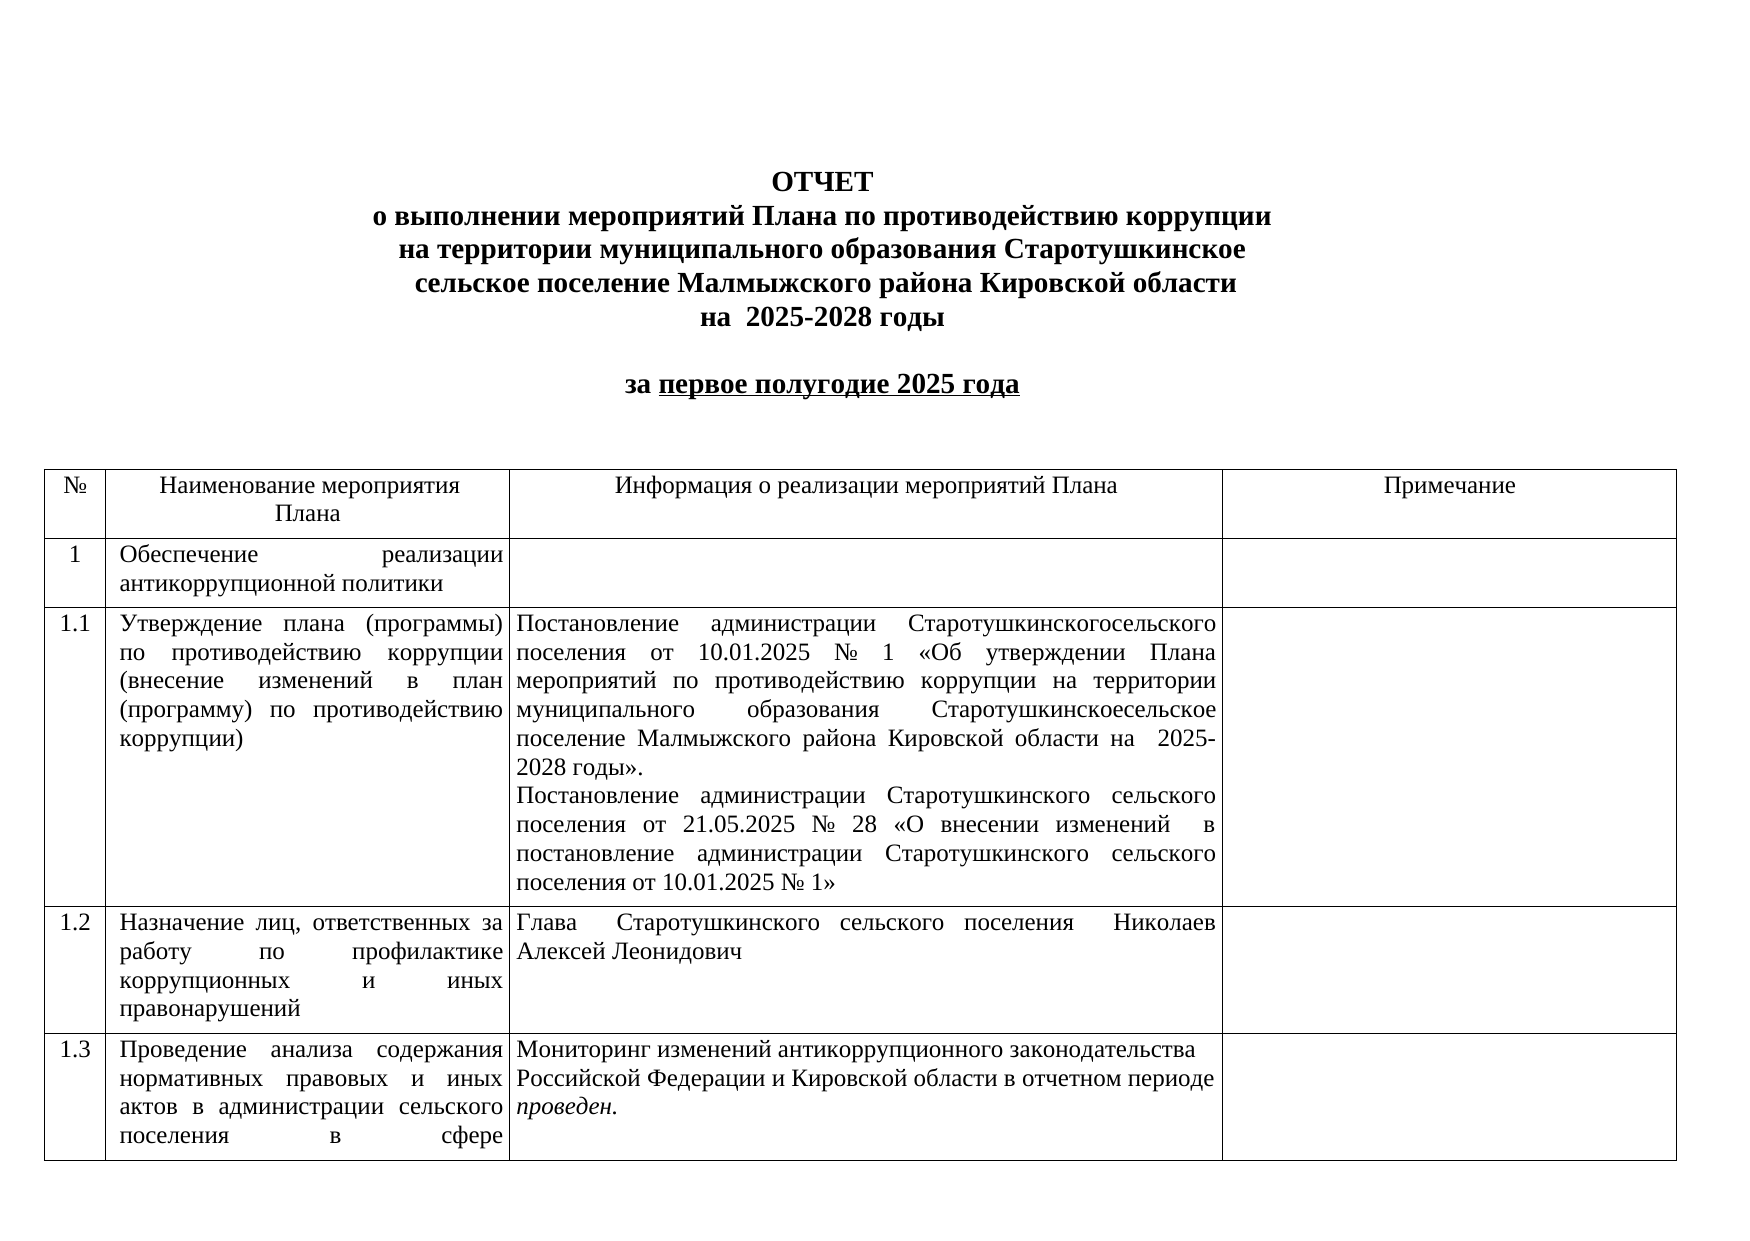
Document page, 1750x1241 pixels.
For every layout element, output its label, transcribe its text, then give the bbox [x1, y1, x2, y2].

table_header Примечание [1223, 470, 1676, 538]
table_cell [1223, 1034, 1676, 1159]
table_cell Постановление администрации Старотушкинскогосельского поселения от 10.01.2025 № 1 «Об утверждении Плана мероприятий по противодействию коррупции на территории муниципального образования Старотушкинскоесельское поселение Малмыжского района Кировской области на 2025-2028 годы». Постановление администрации Старотушкинского сельского поселения от 21.05.2025 № 28 «О внесении изменений в постановление администрации Старотушкинского сельского поселения от 10.01.2025 № 1» [510, 608, 1222, 906]
table_cell [1223, 907, 1676, 1033]
title за первое полугодие 2025 года [44, 366, 1600, 399]
table_cell 1.3 [45, 1034, 105, 1159]
table_cell Назначение лиц, ответственных за работу по профилактике коррупционных и иных правонарушений [106, 907, 509, 1033]
table_cell 1 [45, 539, 105, 607]
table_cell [106, 1034, 509, 1159]
table_header Наименование мероприятия Плана [106, 470, 509, 538]
title о выполнении мероприятий Плана по противодействию коррупции [44, 198, 1600, 232]
table_cell [1223, 608, 1676, 906]
text на 2025-2028 годы [44, 299, 1600, 332]
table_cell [510, 1034, 1222, 1159]
table_cell [510, 539, 1222, 607]
text на территории муниципального образования Старотушкинское [44, 232, 1600, 265]
table_cell Обеспечение реализации антикоррупционной политики [106, 539, 509, 607]
table_cell 1.2 [45, 907, 105, 1033]
text сельское поселение Малмыжского района Кировской области [44, 265, 1600, 299]
table_cell Утверждение плана (программы) по противодействию коррупции (внесение изменений в план (программу) по противодействию коррупции) [106, 608, 509, 906]
table_cell Глава Старотушкинского сельского поселения Николаев Алексей Леонидович [510, 907, 1222, 1033]
table_cell 1.1 [45, 608, 105, 906]
table_cell [1223, 539, 1676, 607]
table_header Информация о реализации мероприятий Плана [510, 470, 1222, 538]
table_header № [45, 470, 105, 538]
title ОТЧЕТ [44, 164, 1600, 198]
